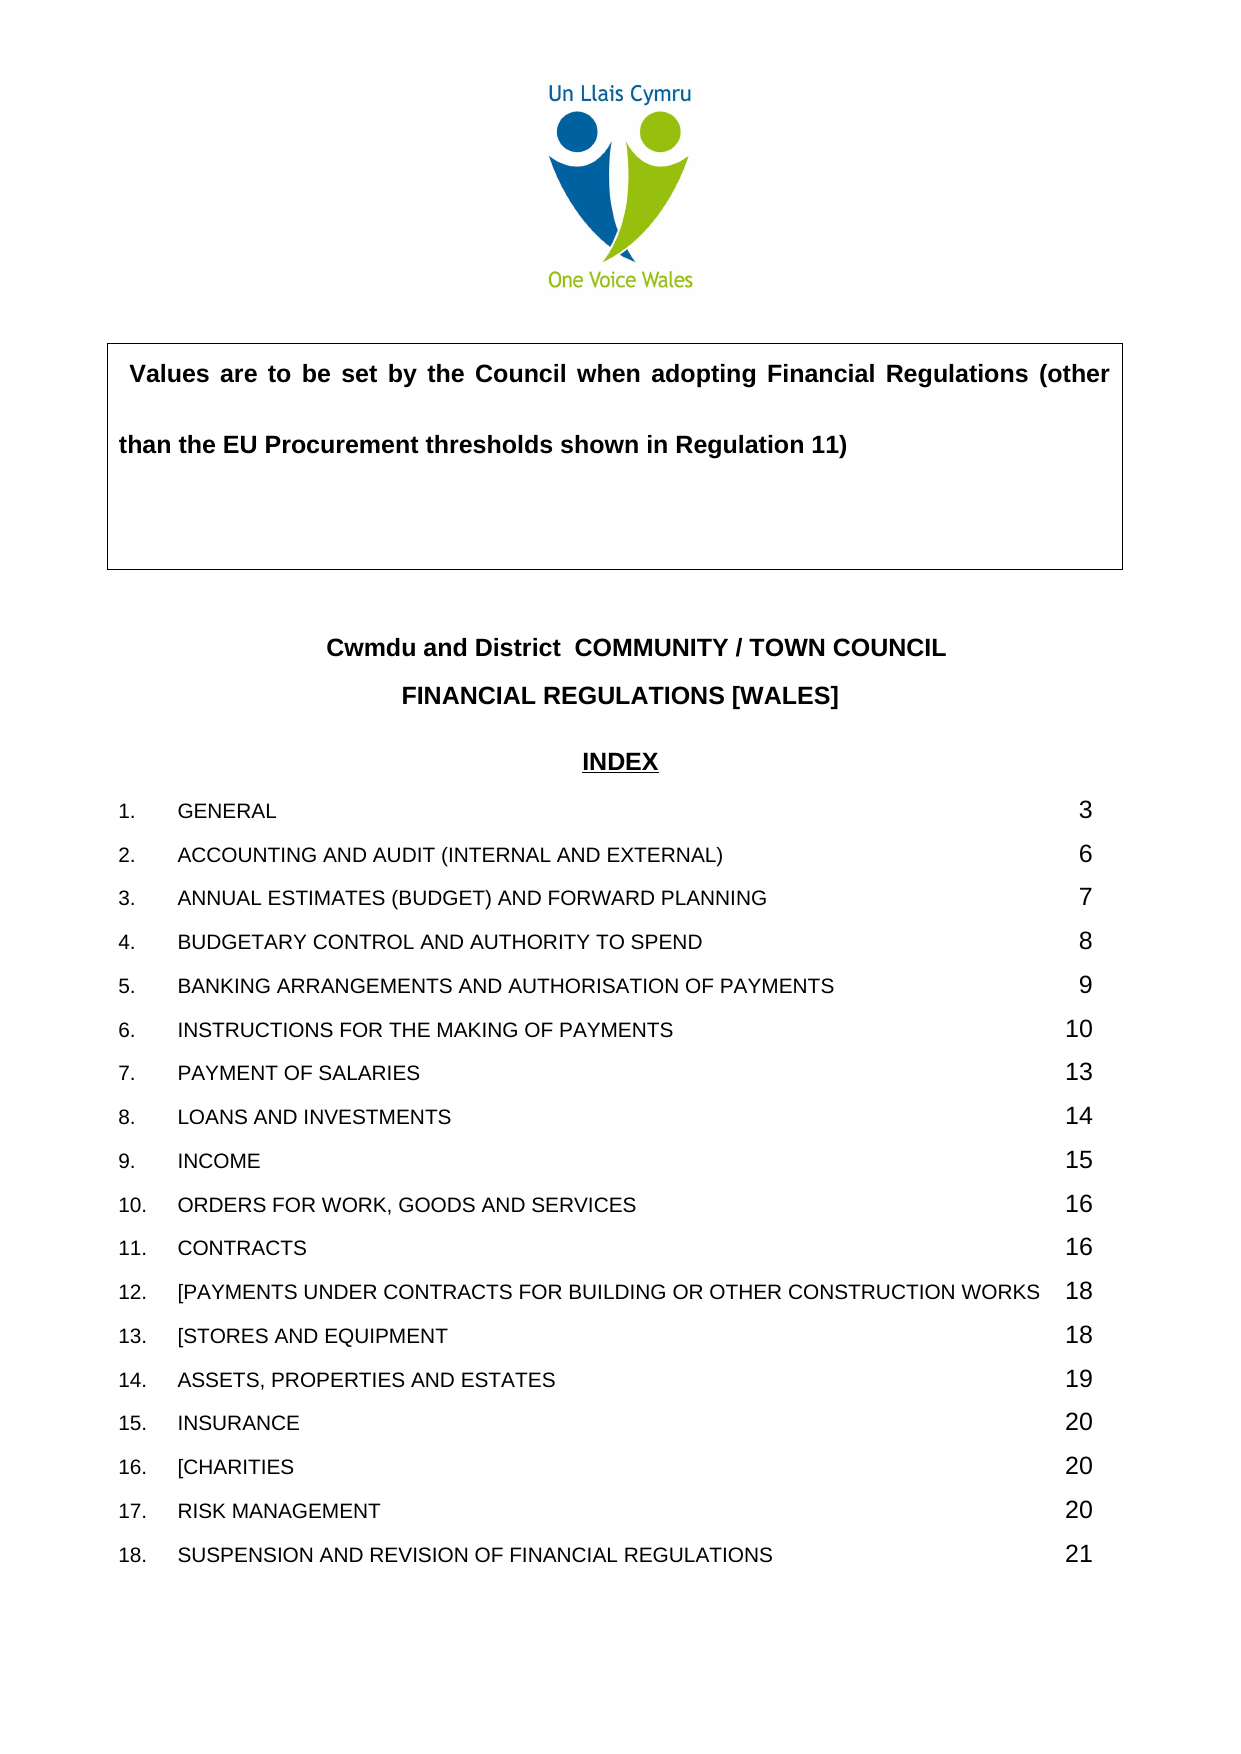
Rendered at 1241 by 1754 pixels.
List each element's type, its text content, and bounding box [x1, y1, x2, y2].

picture [530, 59, 710, 314]
text INDEX [118, 747, 1122, 776]
text Cwmdu and District COMMUNITY / TOWN COUNCIL [118, 633, 1122, 662]
text FINANCIAL REGULATIONS [WALES] [118, 681, 1122, 710]
table_header Values are to be set by the Council when adopting Financial Regulations (other than the EU Procurement thresholds shown in Regulation 11) [108, 344, 1122, 569]
